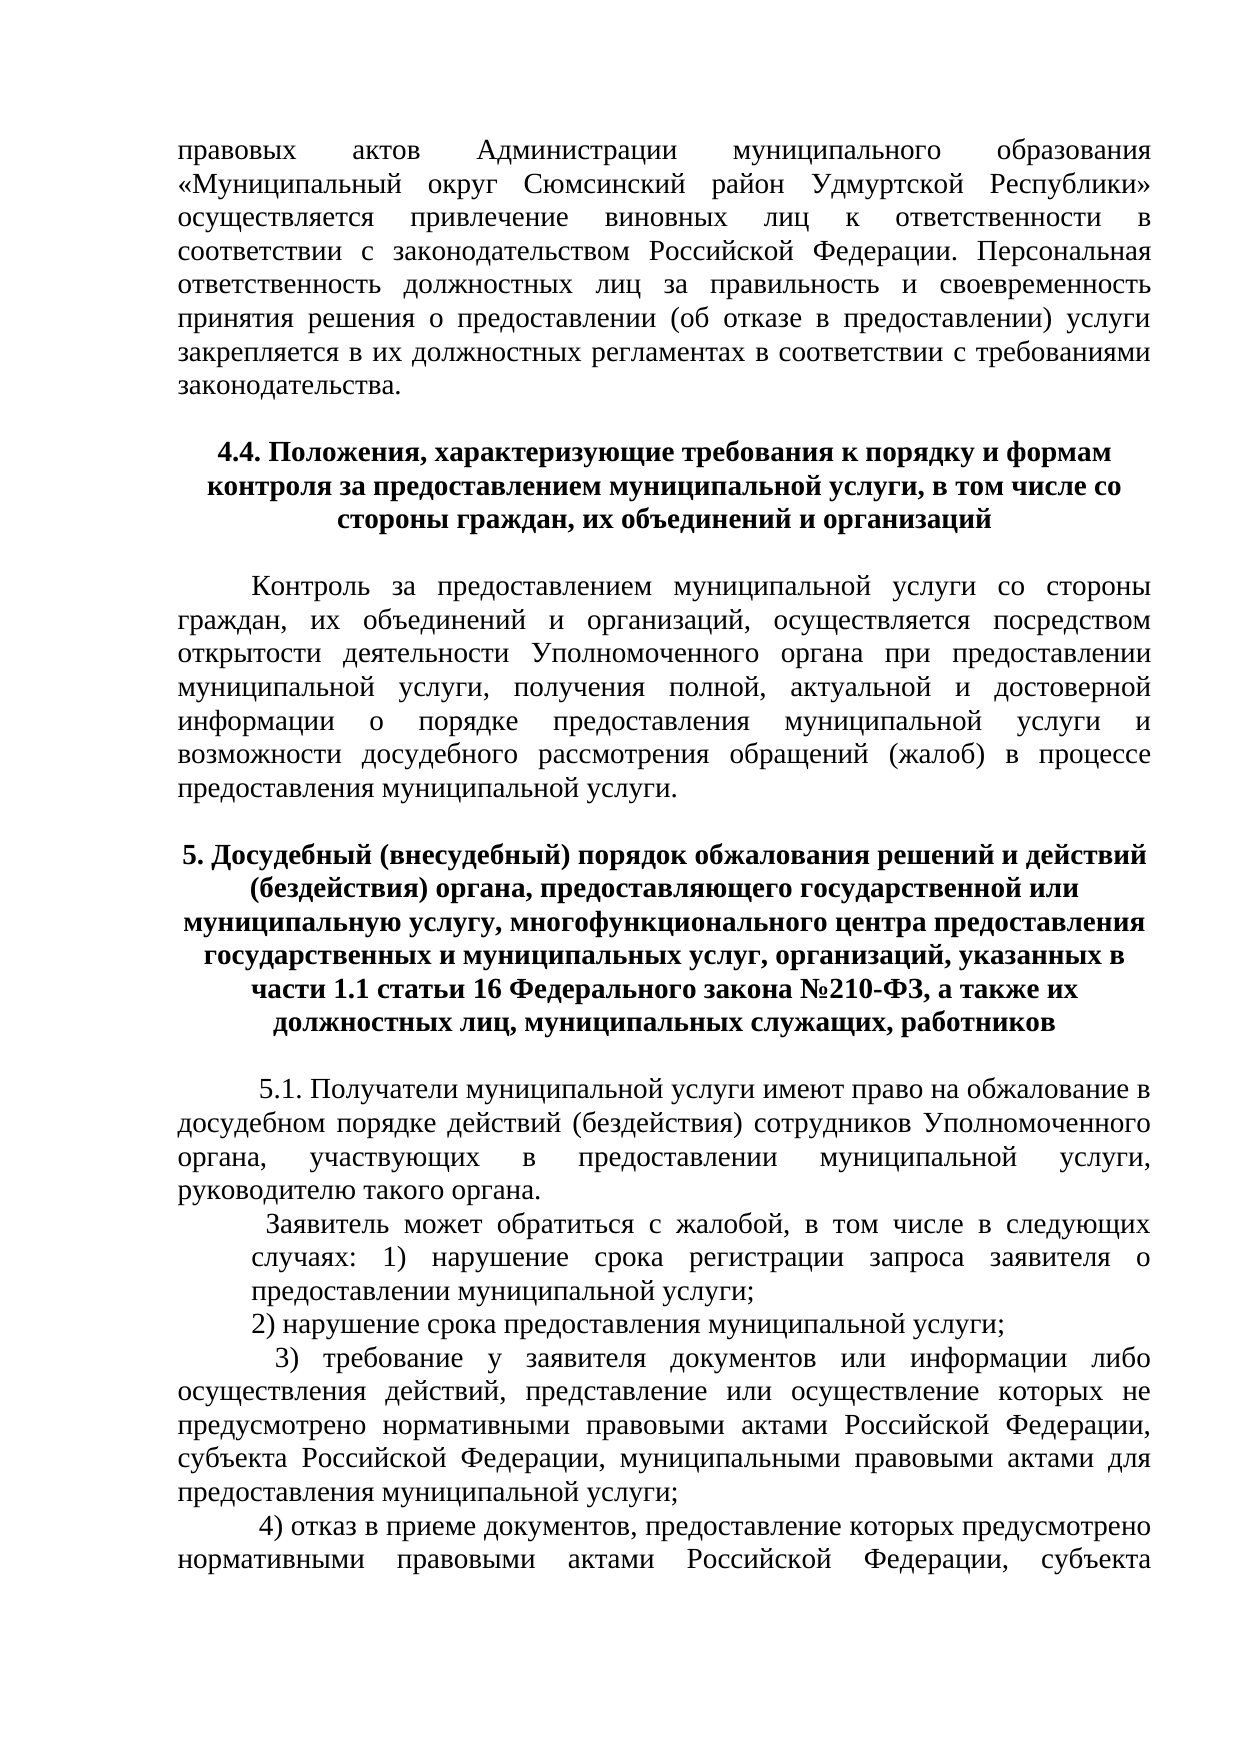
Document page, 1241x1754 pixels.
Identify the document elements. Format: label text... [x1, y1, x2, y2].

text 4.4. Положения, характеризующие требования к порядку и формам контроля за предоставлением муниципальной услуги, в том числе со стороны граждан, их объединений и организаций [177, 434, 1152, 535]
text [177, 132, 1152, 401]
text Контроль за предоставлением муниципальной услуги со стороны граждан, их объединений и организаций, осуществляется посредством открытости деятельности Уполномоченного органа при предоставлении муниципальной услуги, получения полной, актуальной и достоверной информации о порядке предоставления муниципальной услуги и возможности досудебного рассмотрения обращений (жалоб) в процессе предоставления муниципальной услуги. [177, 568, 1152, 803]
text 2) нарушение срока предоставления муниципальной услуги; [251, 1306, 1152, 1340]
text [177, 1508, 1152, 1575]
text Заявитель может обратиться с жалобой, в том числе в следующих случаях: 1) нарушение срока регистрации запроса заявителя о предоставлении муниципальной услуги; [251, 1206, 1152, 1306]
text 5. Досудебный (внесудебный) порядок обжалования решений и действий (бездействия) органа, предоставляющего государственной или муниципальную услугу, многофункционального центра предоставления государственных и муниципальных услуг, организаций, указанных в части 1.1 статьи 16 Федерального закона №210-ФЗ, а также их должностных лиц, муниципальных служащих, работников [177, 837, 1152, 1038]
text 3) требование у заявителя документов или информации либо осуществления действий, представление или осуществление которых не предусмотрено нормативными правовыми актами Российской Федерации, субъекта Российской Федерации, муниципальными правовыми актами для предоставления муниципальной услуги; [177, 1340, 1152, 1508]
text 5.1. Получатели муниципальной услуги имеют право на обжалование в досудебном порядке действий (бездействия) сотрудников Уполномоченного органа, участвующих в предоставлении муниципальной услуги, руководителю такого органа. [177, 1072, 1152, 1206]
